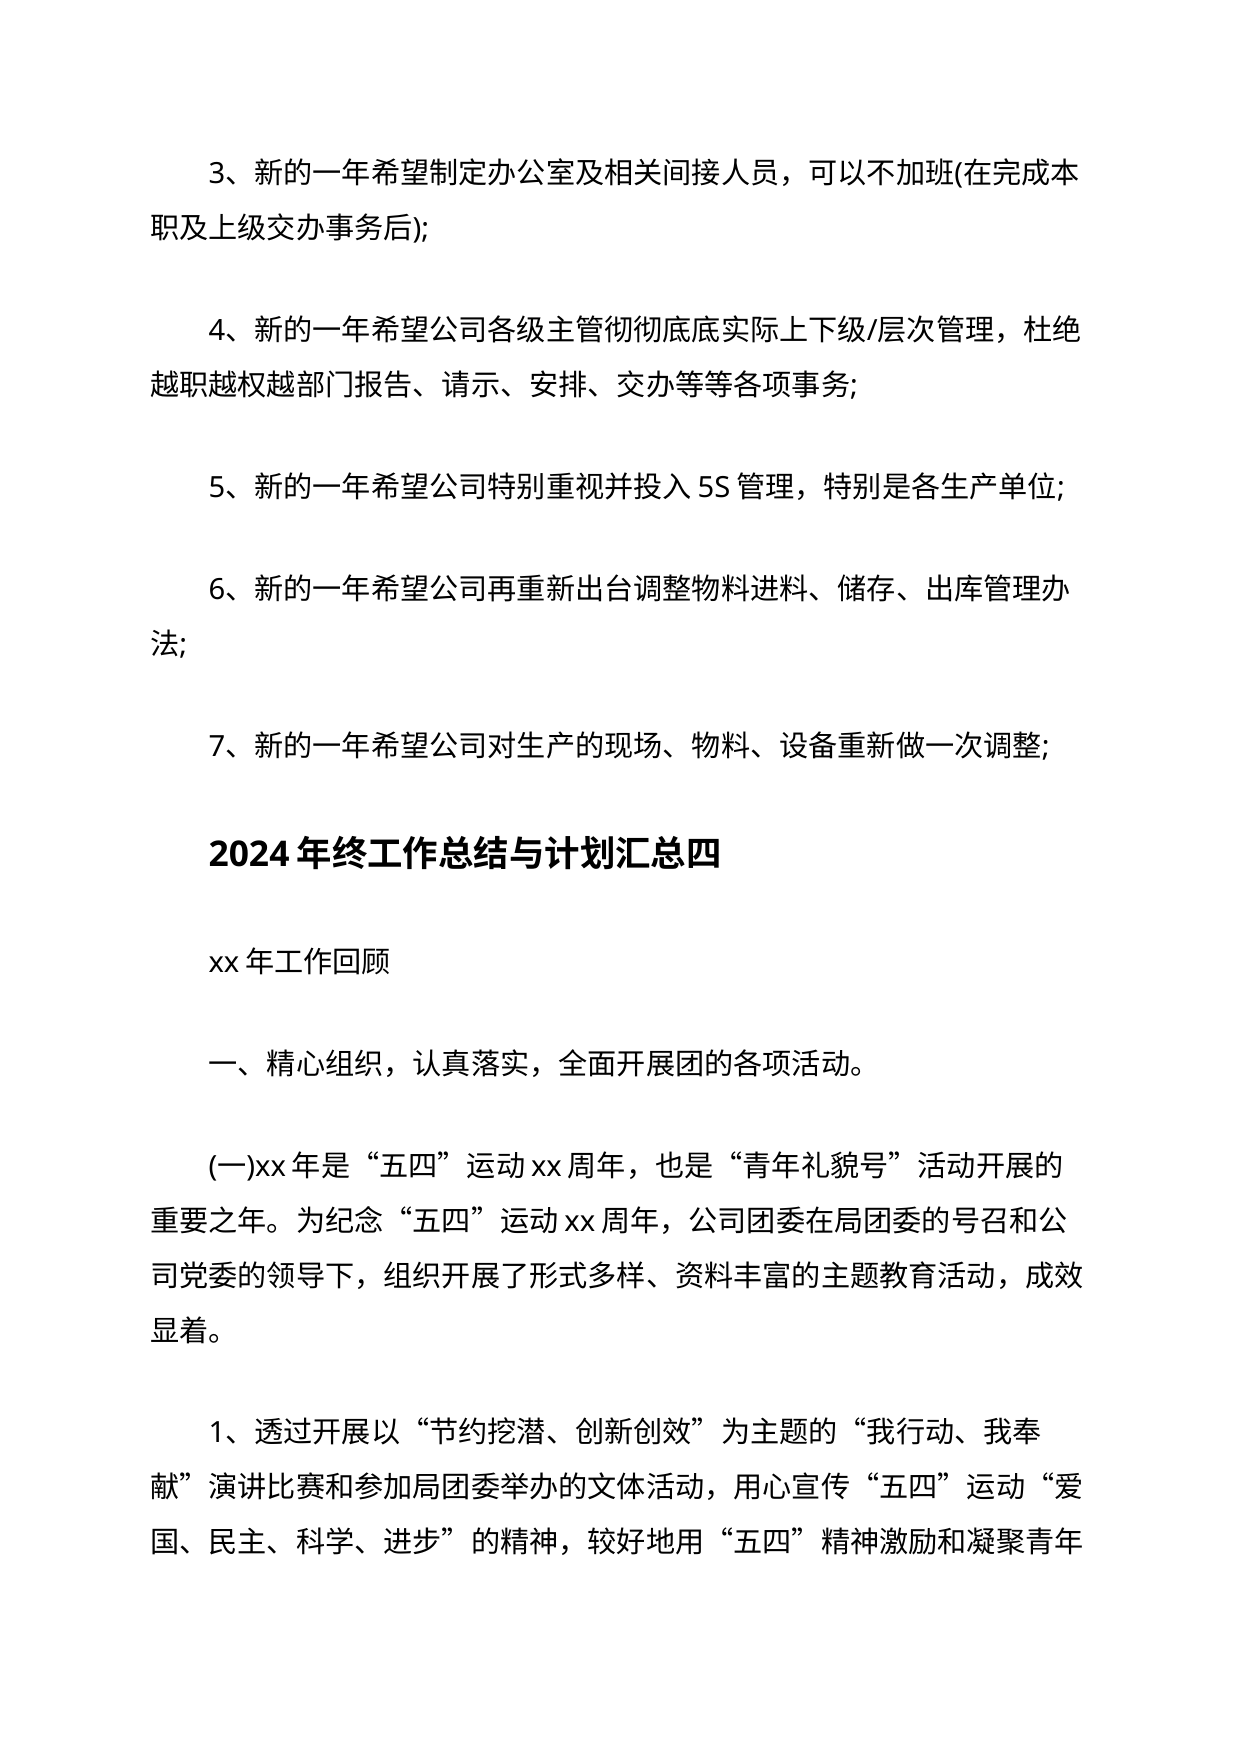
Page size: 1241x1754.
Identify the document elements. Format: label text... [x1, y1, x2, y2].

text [150, 1409, 1090, 1561]
text 5、新的一年希望公司特别重视并投入5S管理，特别是各生产单位; [150, 464, 1090, 506]
text 6、新的一年希望公司再重新出台调整物料进料、储存、出库管理办法; [150, 566, 1090, 663]
text 3、新的一年希望制定办公室及相关间接人员，可以不加班(在完成本职及上级交办事务后); [150, 150, 1090, 247]
text (一)xx年是“五四”运动xx周年，也是“青年礼貌号”活动开展的重要之年。为纪念“五四”运动xx周年，公司团委在局团委的号召和公司党委的领导下，组织开展了形式多样、资料丰富的主题教育活动，成效显着。 [150, 1142, 1090, 1349]
text 一、精心组织，认真落实，全面开展团的各项活动。 [150, 1040, 1090, 1083]
text 2024年终工作总结与计划汇总四 [150, 825, 1090, 876]
text 7、新的一年希望公司对生产的现场、物料、设备重新做一次调整; [150, 723, 1090, 765]
text xx年工作回顾 [150, 938, 1090, 981]
text 4、新的一年希望公司各级主管彻彻底底实际上下级/层次管理，杜绝越职越权越部门报告、请示、安排、交办等等各项事务; [150, 307, 1090, 404]
